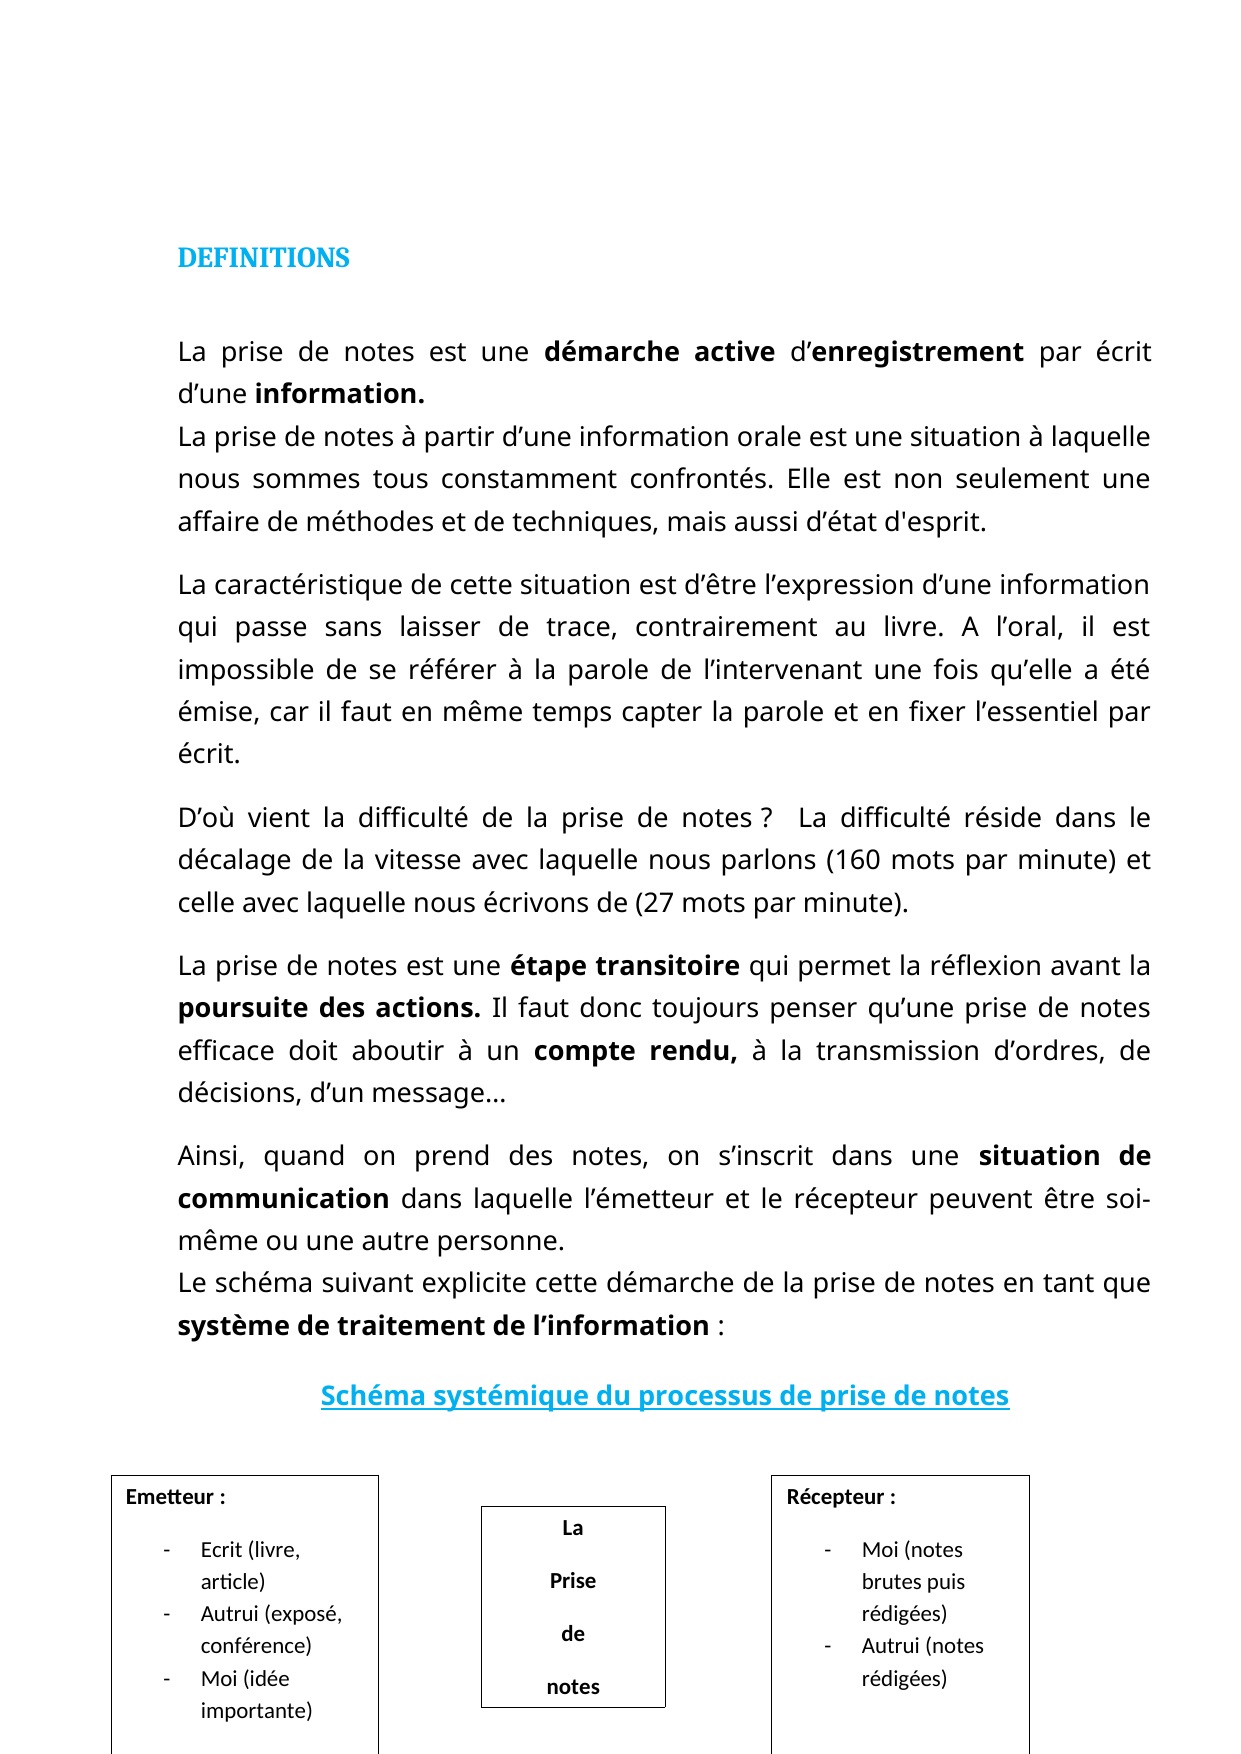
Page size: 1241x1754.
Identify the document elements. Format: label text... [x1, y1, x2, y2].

list Schéma systémique du processus de prise de notes [178, 1377, 1152, 1413]
text Le schéma suivant explicite cette démarche de la prise de notes en tant que système de traitement de l’information : [177, 1264, 1152, 1343]
text D’où vient la difficulté de la prise de notes ? La difficulté réside dans le décalage de la vitesse avec laquelle nous parlons (160 mots par minute) et celle avec laquelle nous écrivons de (27 mots par minute). [177, 798, 1152, 920]
list La prise de notes est une étape transitoire qui permet la réflexion avant la poursuite des actions. Il faut donc toujours penser qu’une prise de notes efficace doit aboutir à un compte rendu, à la transmission d’ordres, de décisions, d’un message… [177, 946, 1152, 1110]
text La prise de notes à partir d’une information orale est une situation à laquelle nous sommes tous constamment confrontés. Elle est non seulement une affaire de méthodes et de techniques, mais aussi d’état d'esprit. [177, 417, 1152, 539]
text Ainsi, quand on prend des notes, on s’inscrit dans une situation de communication dans laquelle l’émetteur et le récepteur peuvent être soi-même ou une autre personne. [177, 1137, 1152, 1258]
subtitle DEFINITIONS [103, 241, 1152, 274]
text La prise de notes est une démarche active d’enregistrement par écrit d’une information. [177, 333, 1152, 412]
text La caractéristique de cette situation est d’être l’expression d’une information qui passe sans laisser de trace, contrairement au livre. A l’oral, il est impossible de se référer à la parole de l’intervenant une fois qu’elle a été émise, car il faut en même temps capter la parole et en fixer l’essentiel par écrit. [177, 565, 1152, 772]
